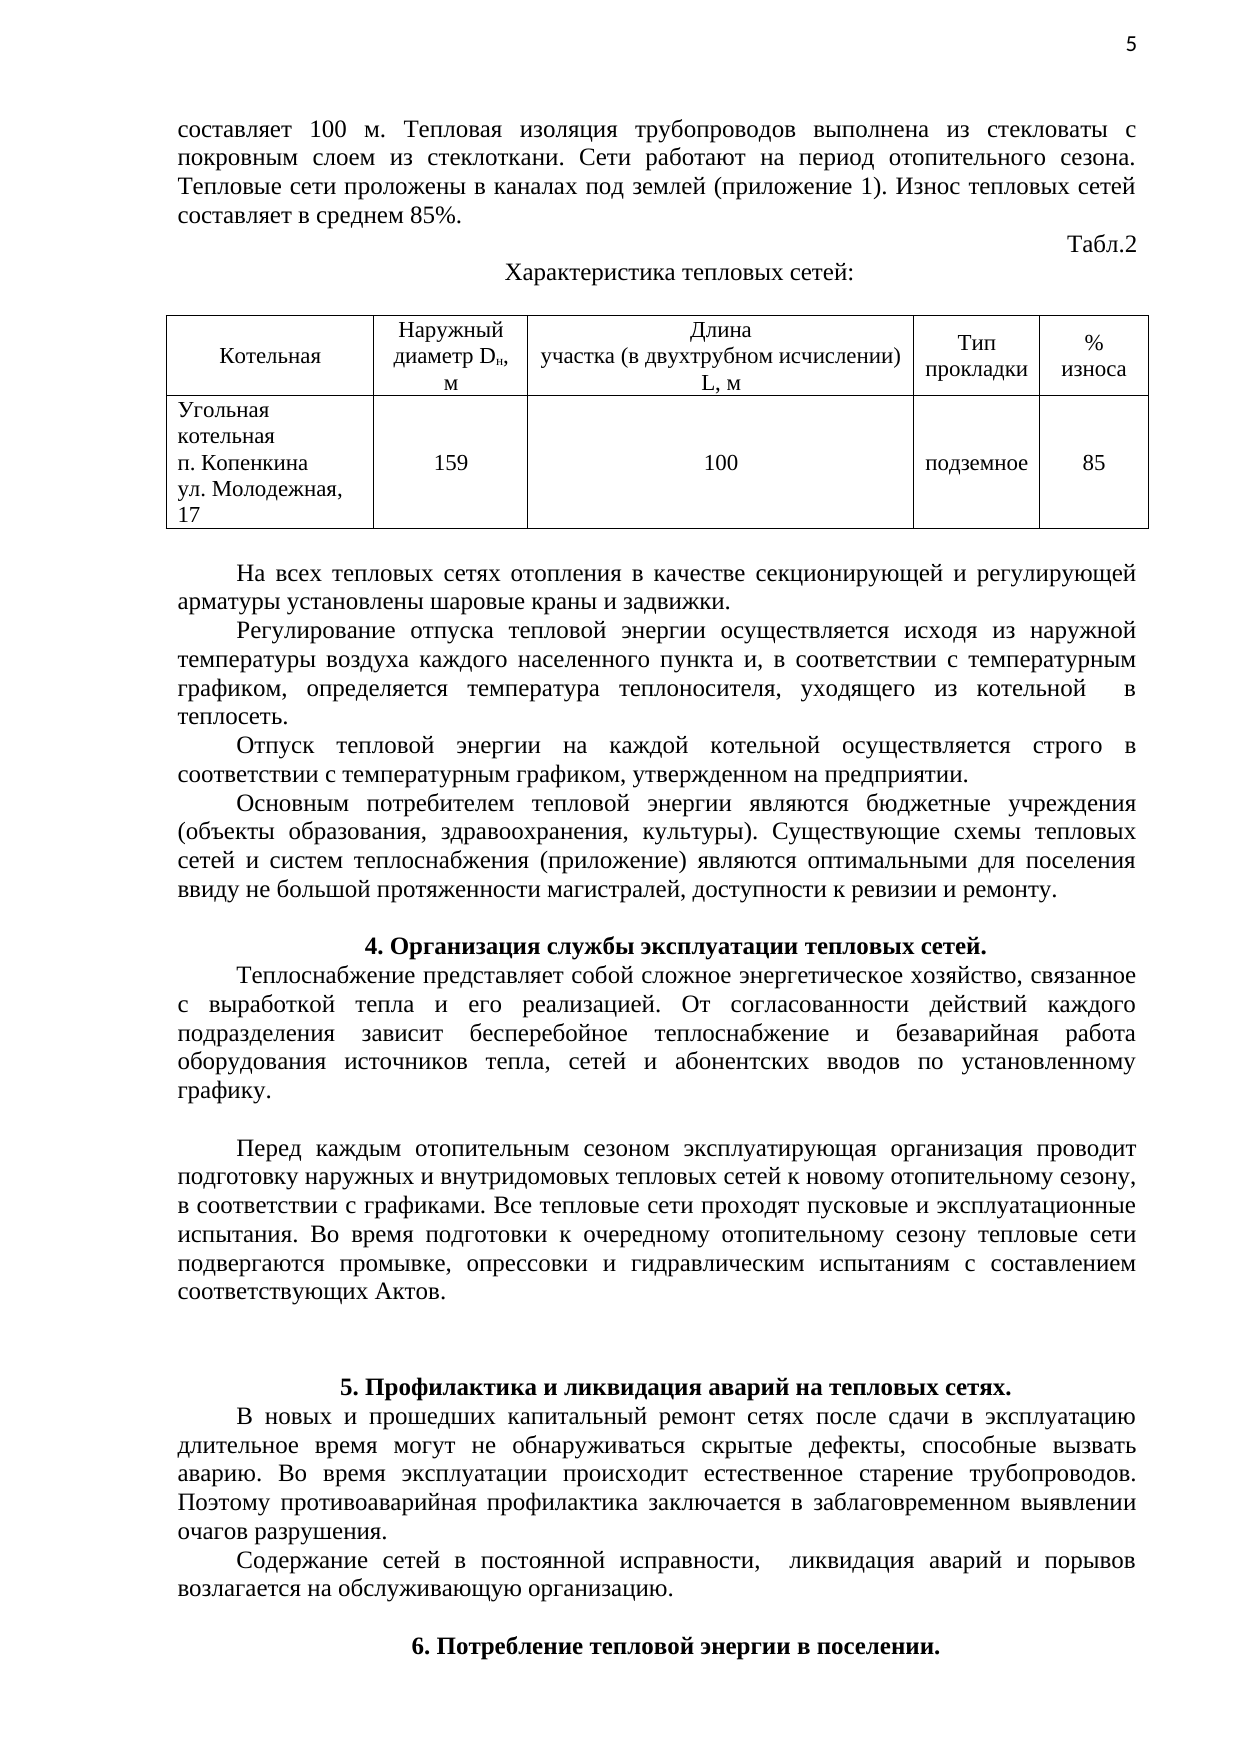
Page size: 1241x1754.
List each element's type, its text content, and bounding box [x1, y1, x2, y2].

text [177, 114, 1137, 229]
table_header Наружный диаметр Dн, м [374, 316, 527, 395]
text Табл.2 [177, 229, 1137, 257]
table_header Длина участка (в двухтрубном исчислении) L, м [528, 316, 913, 395]
list 5. Профилактика и ликвидация аварий на тепловых сетях. [215, 1372, 1137, 1401]
table_cell подземное [914, 396, 1039, 528]
table_header Котельная [167, 316, 373, 395]
text На всех тепловых сетях отопления в качестве секционирующей и регулирующей арматуры установлены шаровые краны и задвижки. [177, 558, 1137, 615]
text Характеристика тепловых сетей: [177, 257, 1137, 286]
text Отпуск тепловой энергии на каждой котельной осуществляется строго в соответствии с температурным графиком, утвержденном на предприятии. [177, 730, 1137, 788]
text В новых и прошедших капитальный ремонт сетях после сдачи в эксплуатацию длительное время могут не обнаруживаться скрытые дефекты, способные вызвать аварию. Во время эксплуатации происходит естественное старение трубопроводов. Поэтому противоаварийная профилактика заключается в заблаговременном выявлении очагов разрушения. [177, 1401, 1137, 1545]
list 4. Организация службы эксплуатации тепловых сетей. [215, 931, 1137, 960]
text Содержание сетей в постоянной исправности, ликвидация аварий и порывов возлагается на обслуживающую организацию. [177, 1545, 1137, 1602]
text Теплоснабжение представляет собой сложное энергетическое хозяйство, связанное с выработкой тепла и его реализацией. От согласованности действий каждого подразделения зависит бесперебойное теплоснабжение и безаварийная работа оборудования источников тепла, сетей и абонентских вводов по установленному графику. [177, 960, 1137, 1104]
table_header Тип прокладки [914, 316, 1039, 395]
table_cell 85 [1040, 396, 1148, 528]
table_cell Угольная котельная п. Копенкина ул. Молодежная, 17 [167, 396, 373, 528]
list 6. Потребление тепловой энергии в поселении. [215, 1631, 1137, 1660]
text Основным потребителем тепловой энергии являются бюджетные учреждения (объекты образования, здравоохранения, культуры). Существующие схемы тепловых сетей и систем теплоснабжения (приложение) являются оптимальными для поселения ввиду не большой протяженности магистралей, доступности к ревизии и ремонту. [177, 788, 1137, 903]
table_cell 100 [528, 396, 913, 528]
text Перед каждым отопительным сезоном эксплуатирующая организация проводит подготовку наружных и внутридомовых тепловых сетей к новому отопительному сезону, в соответствии с графиками. Все тепловые сети проходят пусковые и эксплуатационные испытания. Во время подготовки к очередному отопительному сезону тепловые сети подвергаются промывке, опрессовки и гидравлическим испытаниям с составлением соответствующих Актов. [177, 1133, 1137, 1305]
table_header % износа [1040, 316, 1148, 395]
table_cell 159 [374, 396, 527, 528]
text Регулирование отпуска тепловой энергии осуществляется исходя из наружной температуры воздуха каждого населенного пункта и, в соответствии с температурным графиком, определяется температура теплоносителя, уходящего из котельной в теплосеть. [177, 615, 1137, 730]
